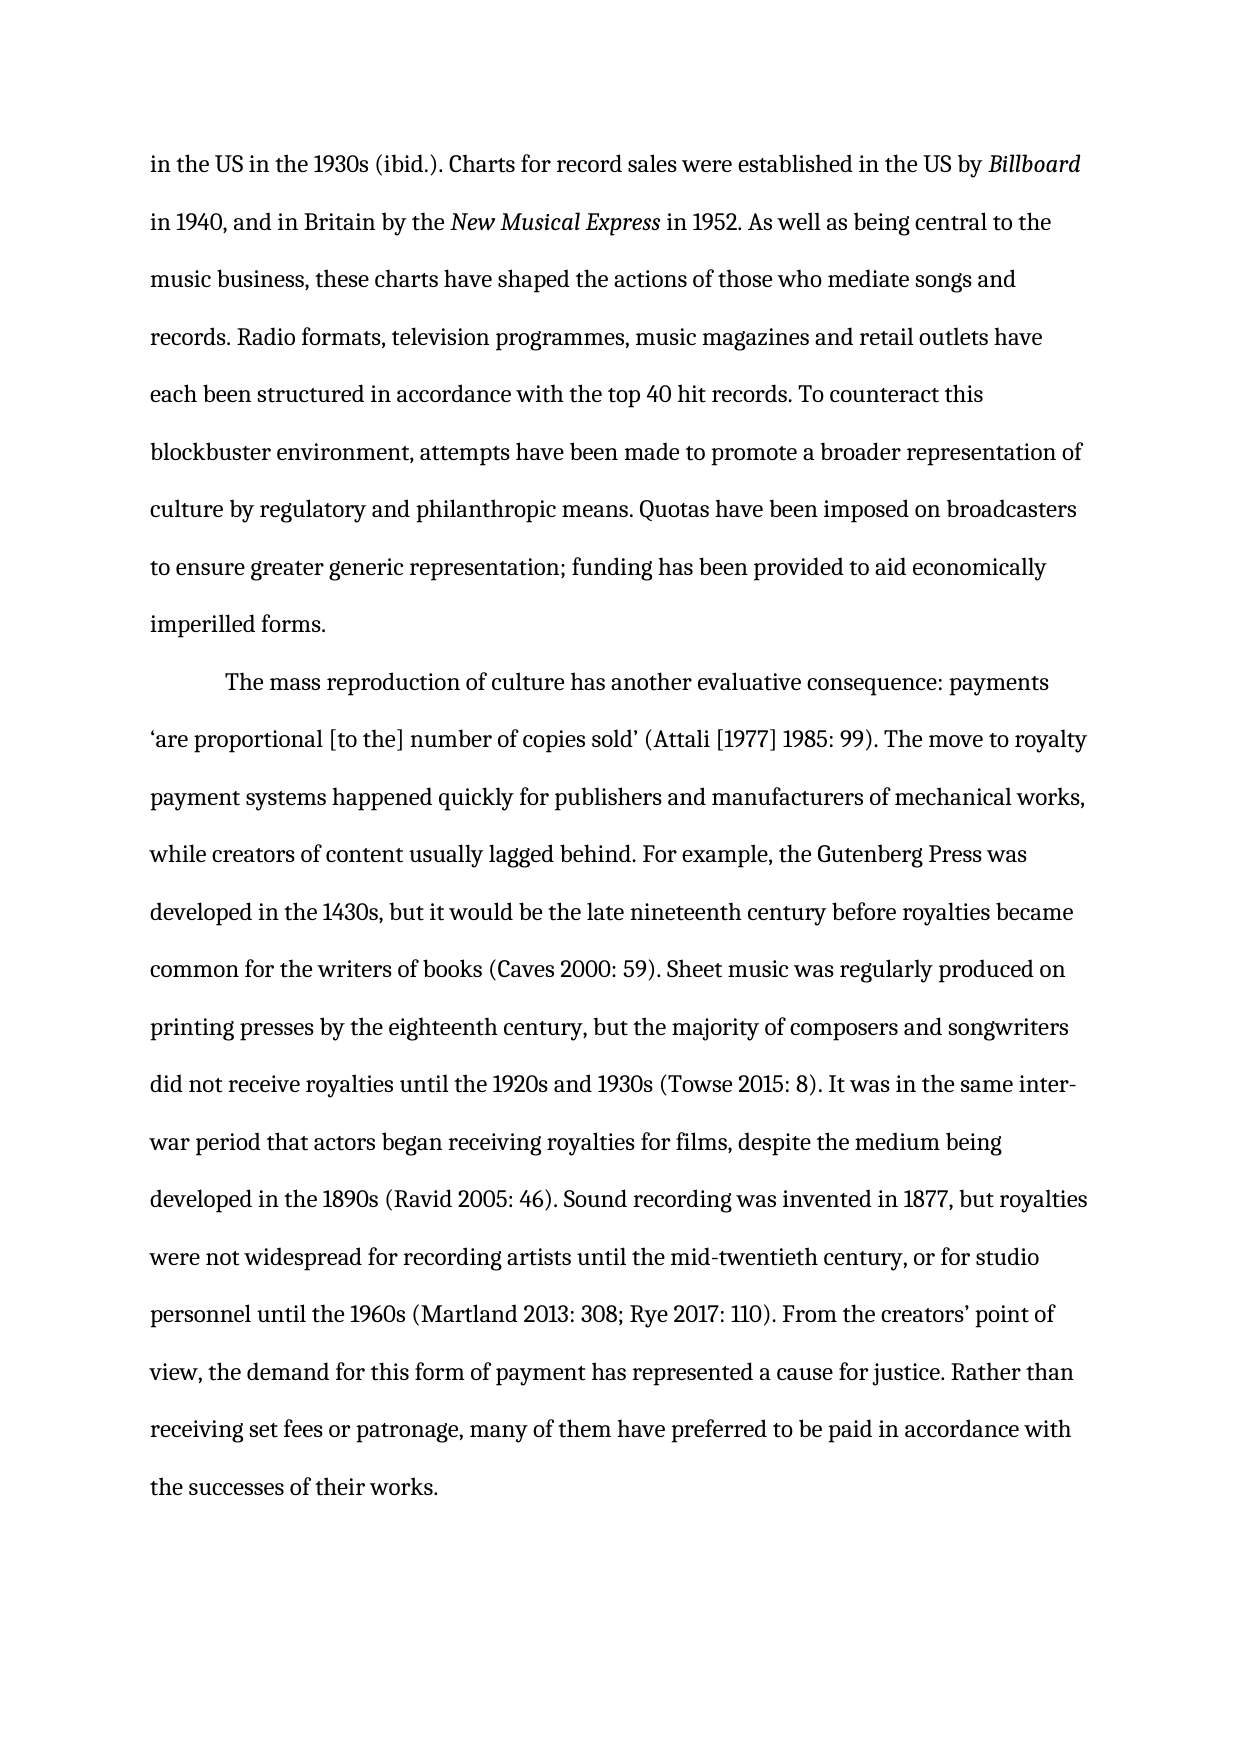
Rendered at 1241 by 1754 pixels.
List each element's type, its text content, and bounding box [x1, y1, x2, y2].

text The mass reproduction of culture has another evaluative consequence: payments ‘are proportional [to the] number of copies sold’ (Attali [1977] 1985: 99). The move to royalty payment systems happened quickly for publishers and manufacturers of mechanical works, while creators of content usually lagged behind. For example, the Gutenberg Press was developed in the 1430s, but it would be the late nineteenth century before royalties became common for the writers of books (Caves 2000: 59). Sheet music was regularly produced on printing presses by the eighteenth century, but the majority of composers and songwriters did not receive royalties until the 1920s and 1930s (Towse 2015: 8). It was in the same inter-war period that actors began receiving royalties for films, despite the medium being developed in the 1890s (Ravid 2005: 46). Sound recording was invented in 1877, but royalties were not widespread for recording artists until the mid-twentieth century, or for studio personnel until the 1960s (Martland 2013: 308; Rye 2017: 110). From the creators’ point of view, the demand for this form of payment has represented a cause for justice. Rather than receiving set fees or patronage, many of them have preferred to be paid in accordance with the successes of their works. [150, 667, 1090, 1501]
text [150, 150, 1090, 639]
